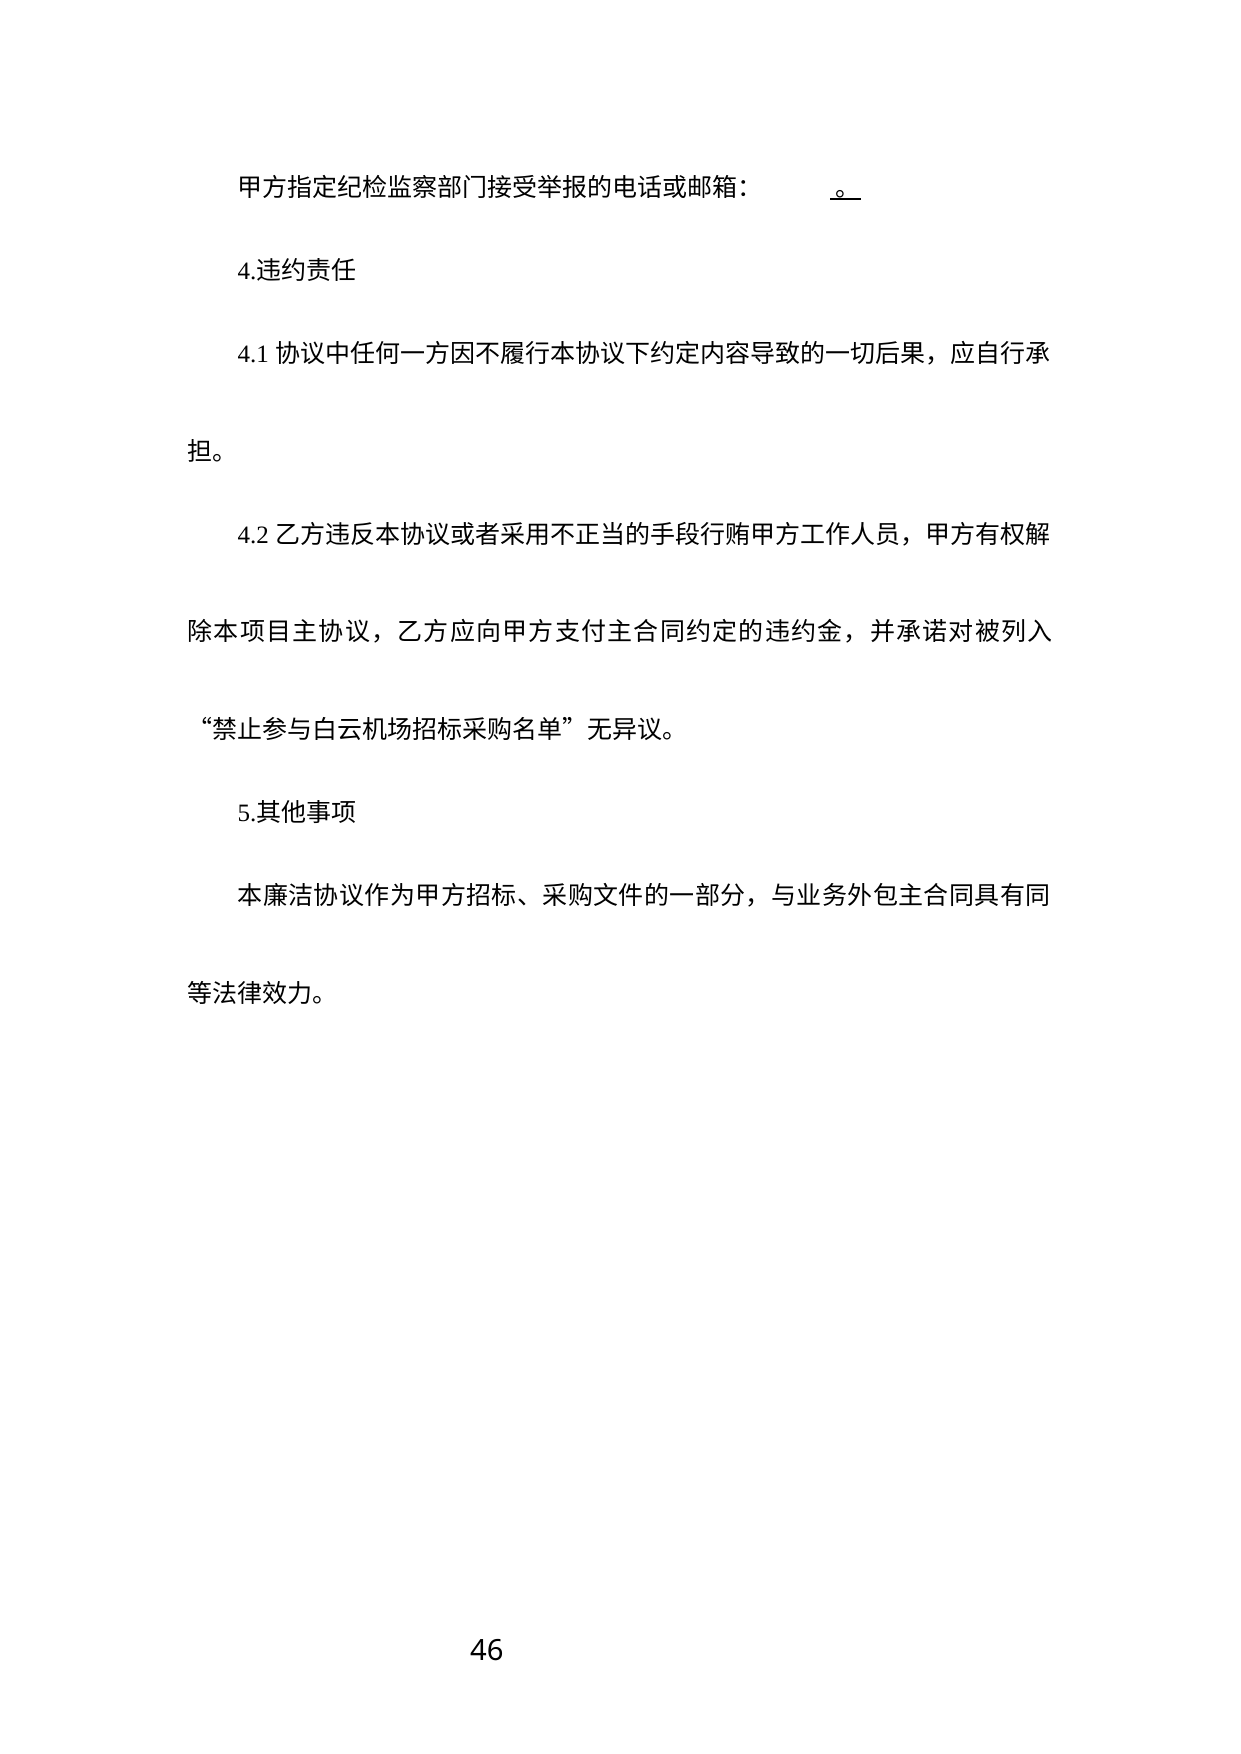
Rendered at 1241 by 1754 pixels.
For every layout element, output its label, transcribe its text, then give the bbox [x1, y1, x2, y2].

text 4.2 乙方违反本协议或者采用不正当的手段行贿甲方工作人员，甲方有权解除本项目主协议，乙方应向甲方支付主合同约定的违约金，并承诺对被列入“禁止参与白云机场招标采购名单”无异议。 [187, 500, 1053, 760]
text 甲方指定纪检监察部门接受举报的电话或邮箱： 。 [187, 153, 1053, 218]
text 本廉洁协议作为甲方招标、采购文件的一部分，与业务外包主合同具有同等法律效力。 [187, 861, 1053, 1024]
text 4.1 协议中任何一方因不履行本协议下约定内容导致的一切后果，应自行承担。 [187, 319, 1053, 482]
text 5.其他事项 [187, 778, 1053, 843]
text 4.违约责任 [187, 236, 1053, 301]
